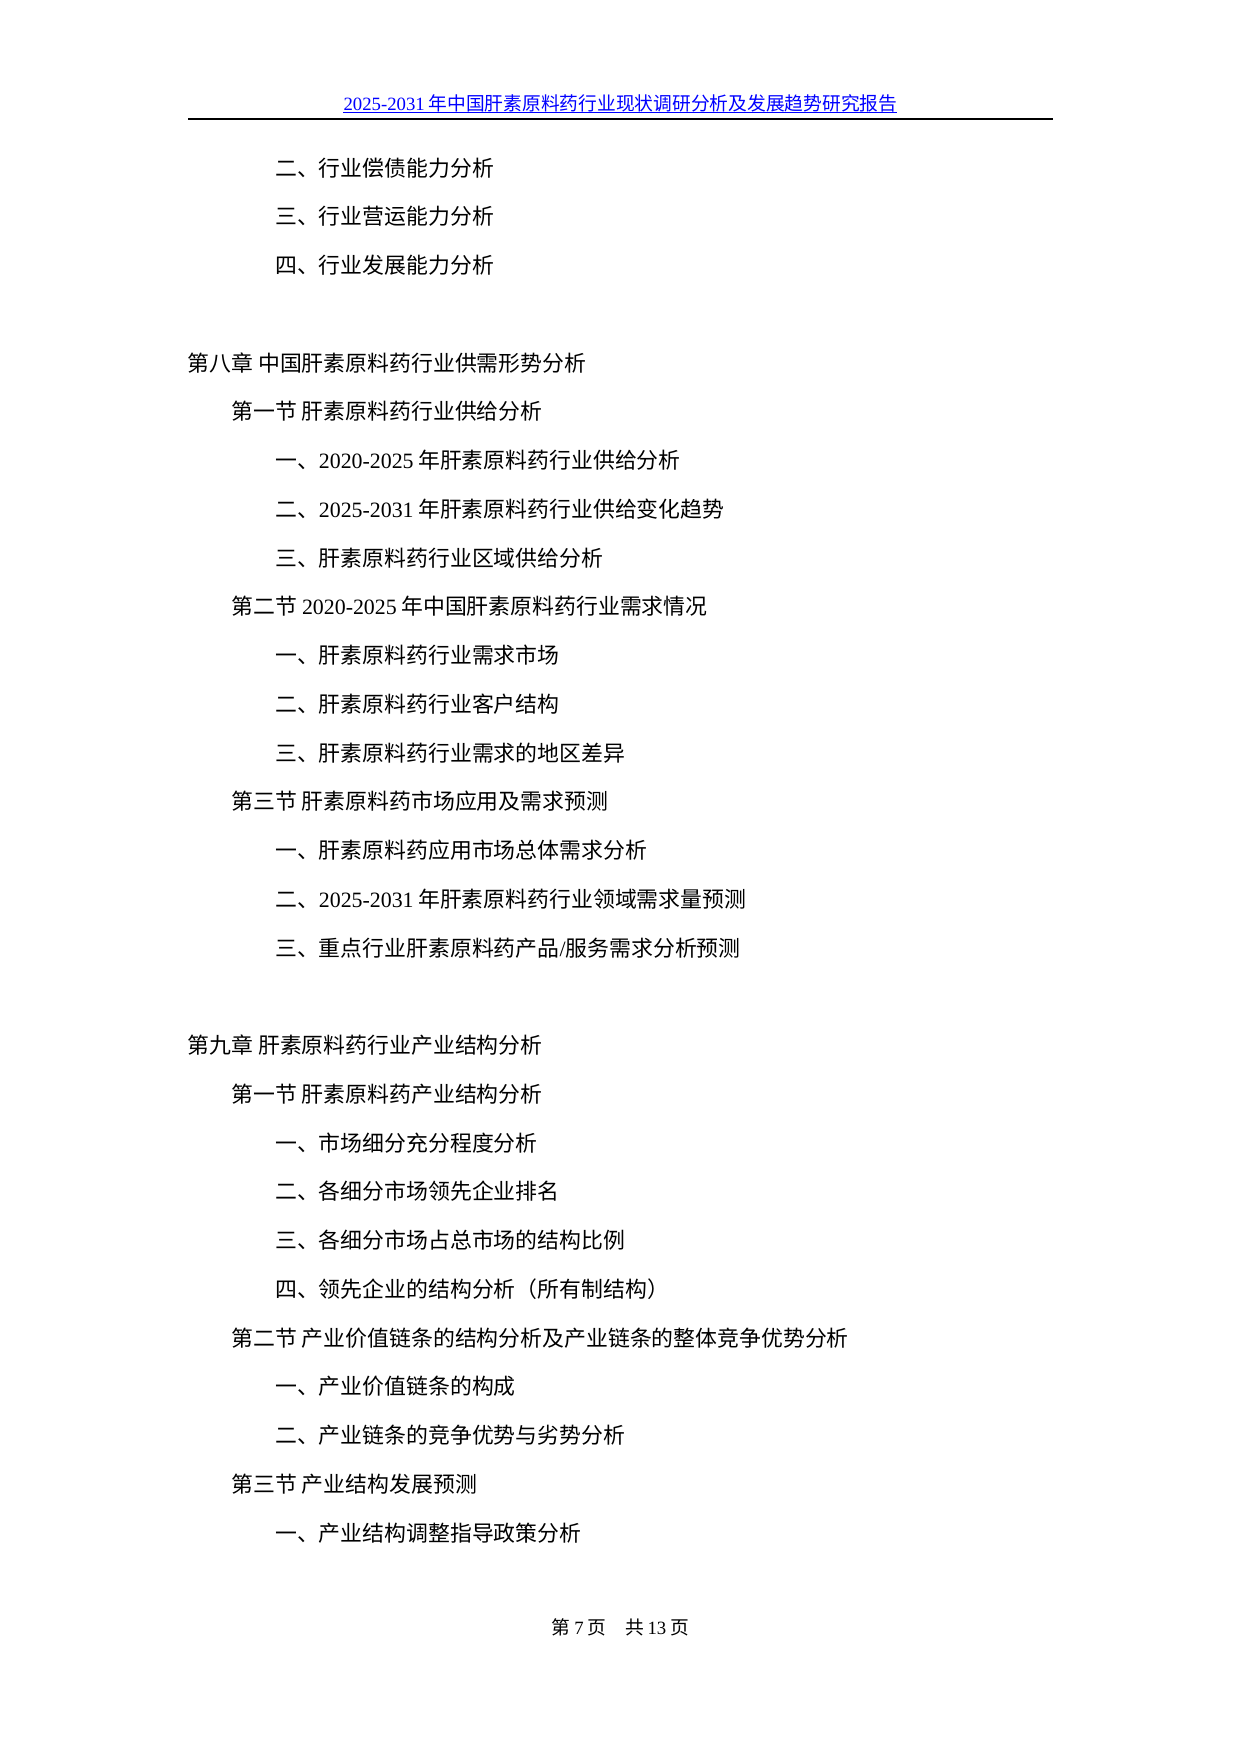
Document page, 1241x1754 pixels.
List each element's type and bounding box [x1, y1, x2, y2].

text [187, 150, 1053, 1548]
